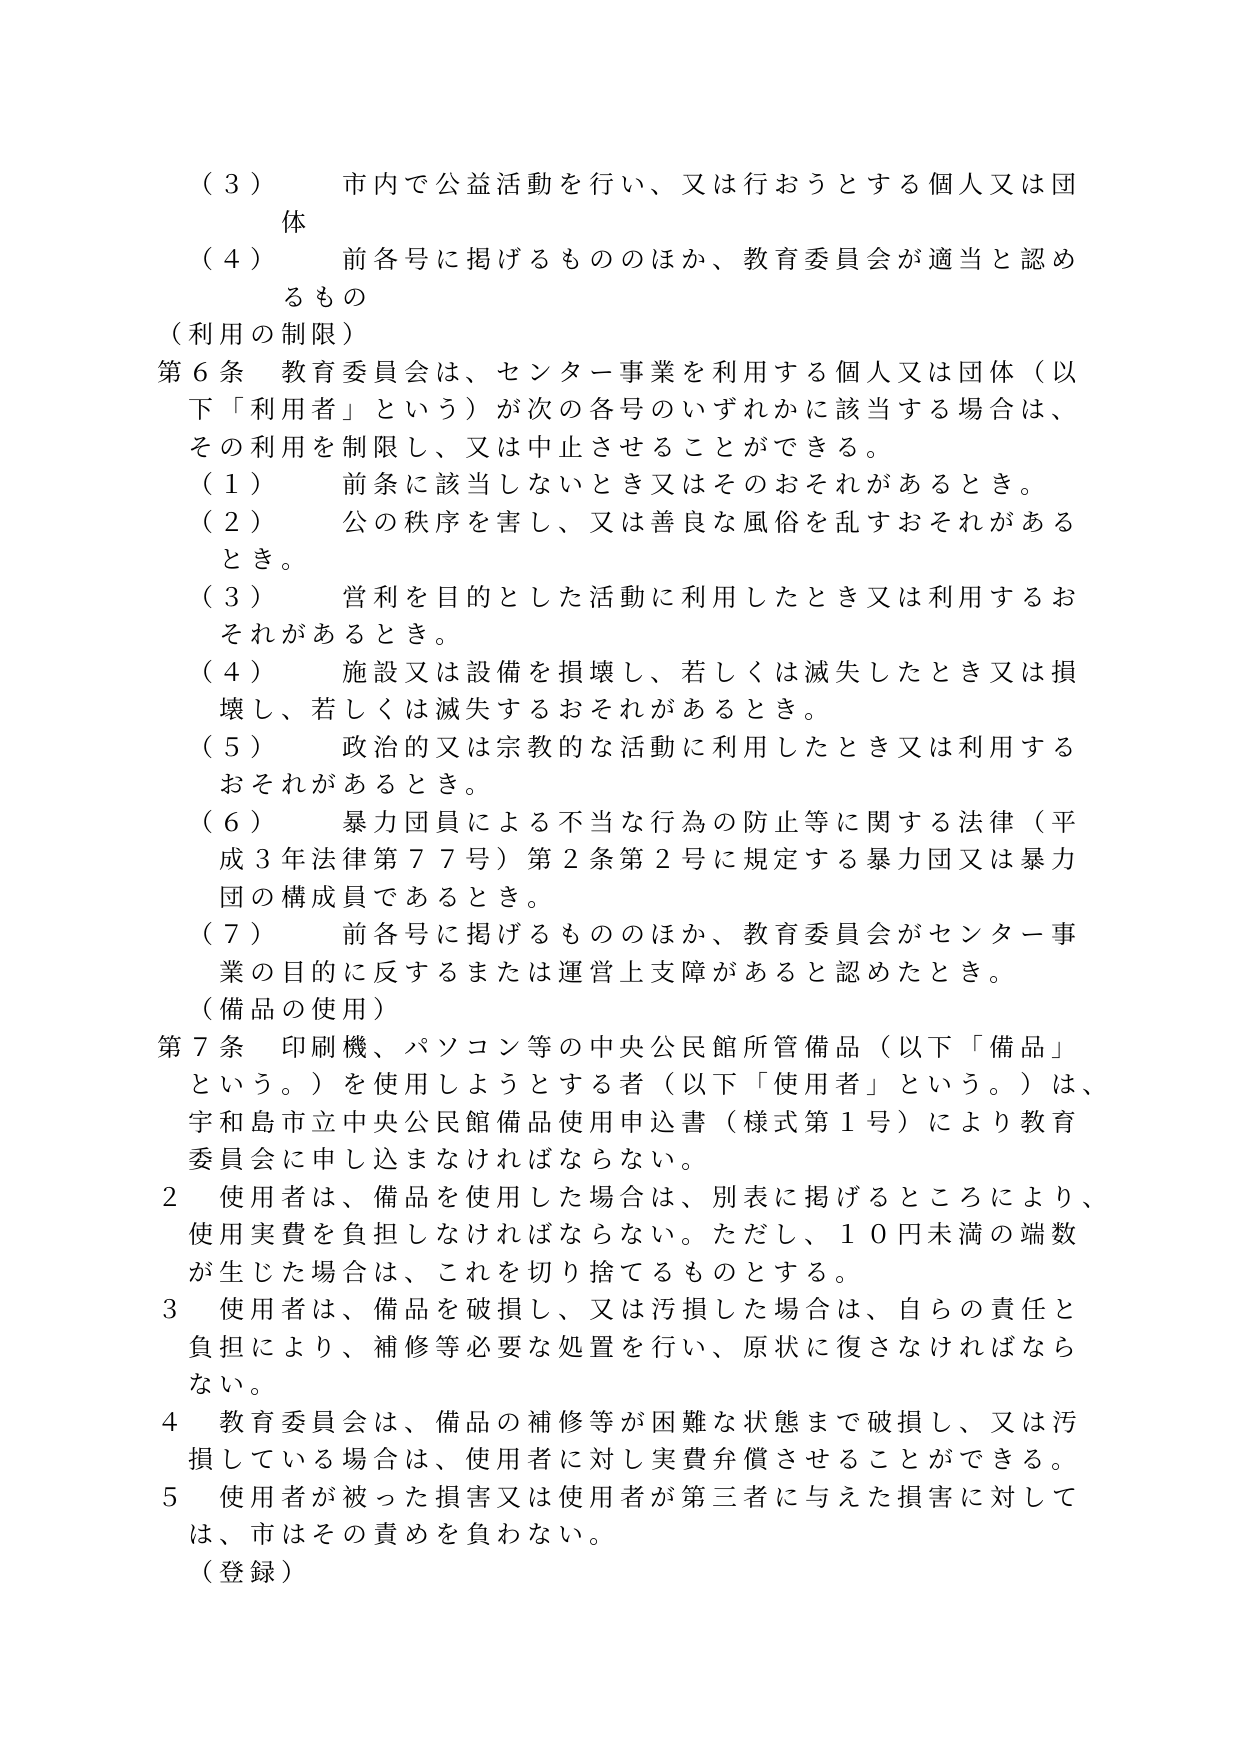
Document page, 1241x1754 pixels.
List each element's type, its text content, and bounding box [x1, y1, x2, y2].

list 暴力団員による不当な行為の防止等に関する法律（平成３年法律第７７号）第２条第２号に規定する暴力団又は暴力団の構成員であるとき。 [182, 802, 1083, 914]
text 第７条 印刷機、パソコン等の中央公民館所管備品（以下「備品」という。）を使用しようとする者（以下「使用者」という。）は、宇和島市立中央公民館備品使用申込書（様式第１号）により教育委員会に申し込まなければならない。 [158, 1027, 1083, 1177]
list 市内で公益活動を行い、又は行おうとする個人又は団体 [182, 164, 1083, 239]
list 公の秩序を害し、又は善良な風俗を乱すおそれがあるとき。 [182, 502, 1083, 577]
text 第６条 教育委員会は、センター事業を利用する個人又は団体（以下「利用者」という）が次の各号のいずれかに該当する場合は、その利用を制限し、又は中止させることができる。 [158, 352, 1083, 464]
text （備品の使用） [179, 989, 1083, 1027]
list 政治的又は宗教的な活動に利用したとき又は利用するおそれがあるとき。 [182, 727, 1083, 802]
list 前条に該当しないとき又はそのおそれがあるとき。 [182, 464, 1083, 502]
text ３ 使用者は、備品を破損し、又は汚損した場合は、自らの責任と負担により、補修等必要な処置を行い、原状に復さなければならない。 [158, 1289, 1083, 1402]
list 施設又は設備を損壊し、若しくは滅失したとき又は損壊し、若しくは滅失するおそれがあるとき。 [182, 652, 1083, 727]
text ４ 教育委員会は、備品の補修等が困難な状態まで破損し、又は汚損している場合は、使用者に対し実費弁償させることができる。 [158, 1402, 1083, 1477]
text ２ 使用者は、備品を使用した場合は、別表に掲げるところにより、使用実費を負担しなければならない。ただし、１０円未満の端数が生じた場合は、これを切り捨てるものとする。 [158, 1177, 1083, 1289]
text （利用の制限） [158, 314, 1083, 352]
list 前各号に掲げるもののほか、教育委員会が適当と認めるもの [182, 239, 1083, 314]
text （登録） [179, 1552, 1083, 1589]
list 営利を目的とした活動に利用したとき又は利用するおそれがあるとき。 [182, 577, 1083, 652]
list 前各号に掲げるもののほか、教育委員会がセンター事業の目的に反するまたは運営上支障があると認めたとき。 [182, 914, 1083, 989]
text ５ 使用者が被った損害又は使用者が第三者に与えた損害に対しては、市はその責めを負わない。 [158, 1477, 1083, 1552]
